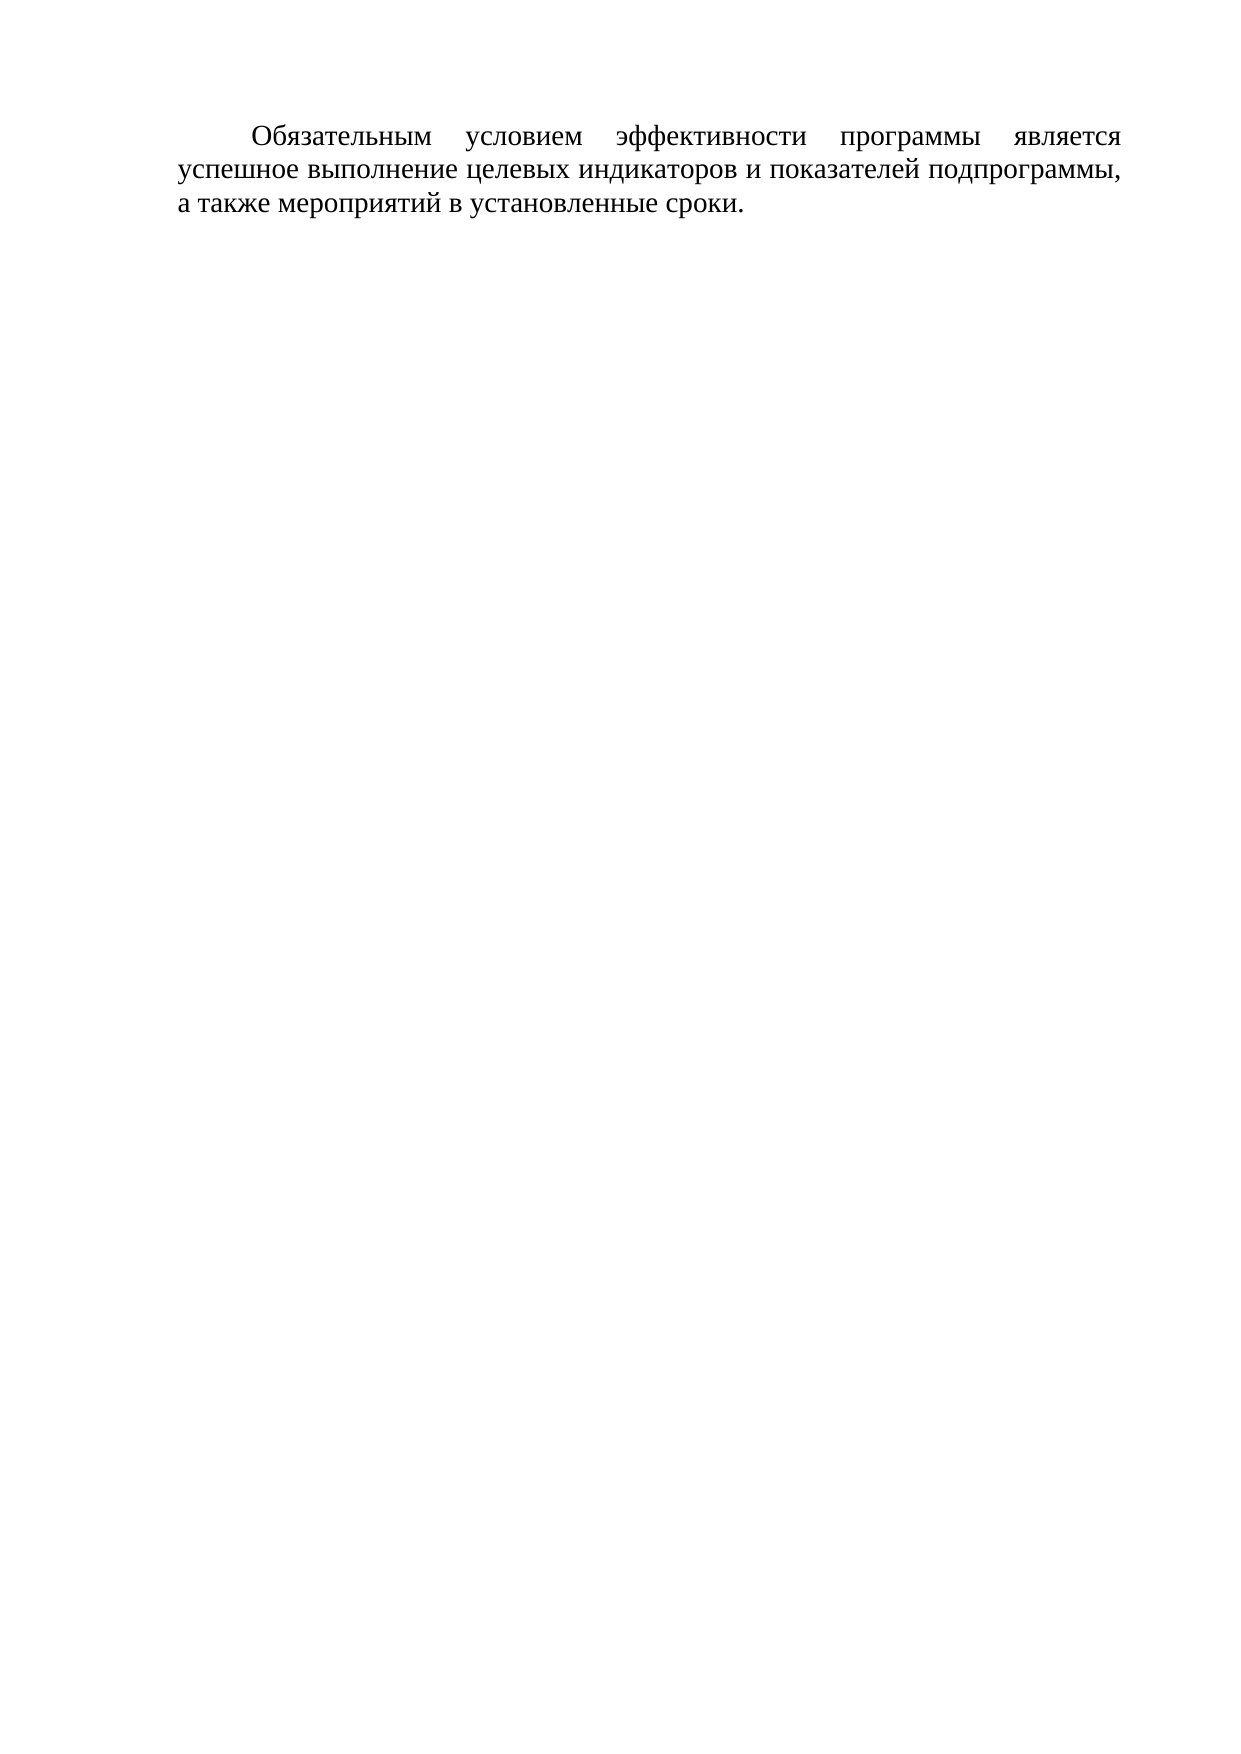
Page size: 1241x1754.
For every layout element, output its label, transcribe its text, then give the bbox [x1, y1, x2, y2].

text Обязательным условием эффективности программы является успешное выполнение целевых индикаторов и показателей подпрограммы, а также мероприятий в установленные сроки. [177, 118, 1122, 219]
